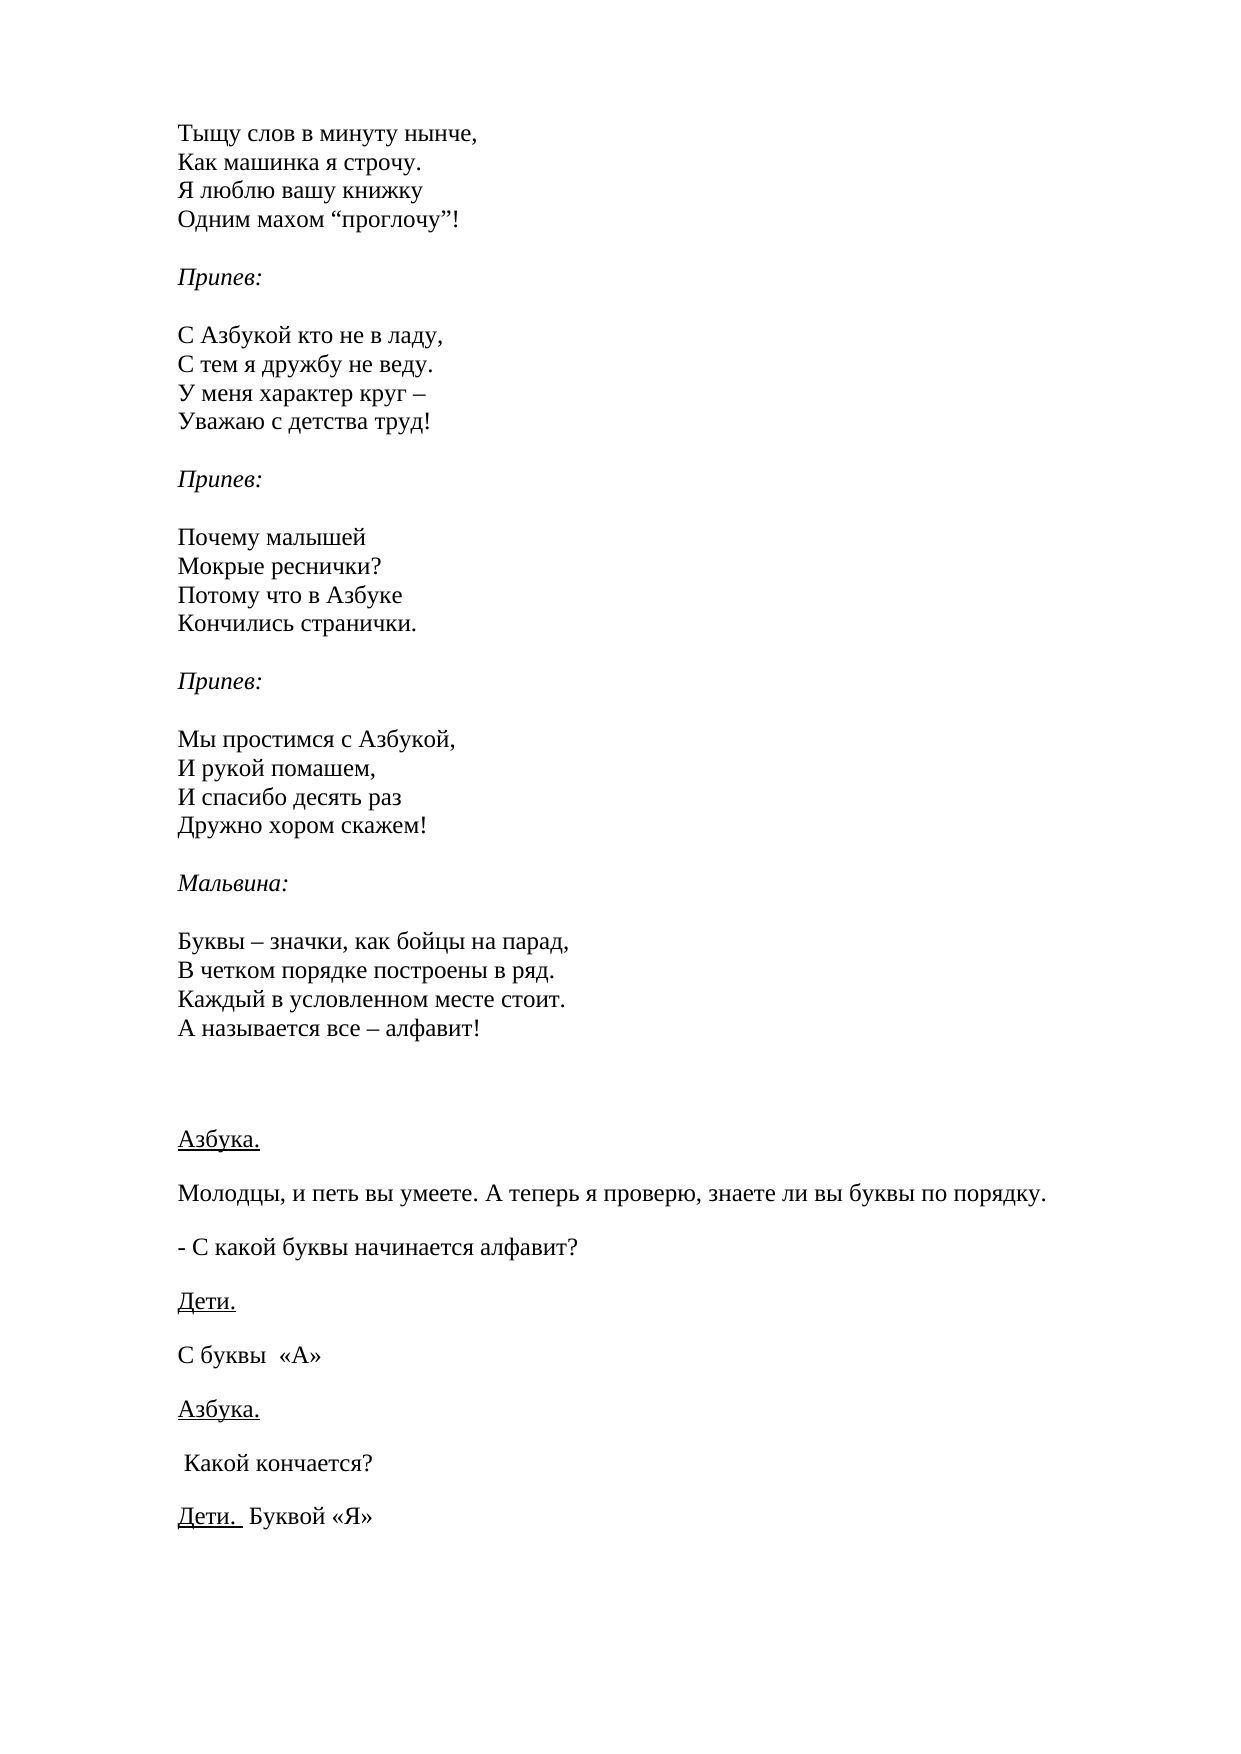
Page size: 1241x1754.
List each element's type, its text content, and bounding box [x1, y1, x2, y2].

text Мальвина: [177, 868, 1152, 897]
text Буквы – значки, как бойцы на парад, В четком порядке построены в ряд. Каждый в условленном месте стоит. А называется все – алфавит! [177, 926, 1152, 1041]
text - С какой буквы начинается алфавит? [177, 1232, 1152, 1261]
text Молодцы, и петь вы умеете. А теперь я проверю, знаете ли вы буквы по порядку. [177, 1178, 1152, 1207]
text С буквы «А» [177, 1340, 1152, 1369]
text Какой кончается? [177, 1448, 1152, 1476]
text С Азбукой кто не в ладу, С тем я дружбу не веду. У меня характер круг – Уважаю с детства труд! [177, 320, 1152, 435]
text Припев: [177, 666, 1152, 695]
text Припев: [177, 262, 1152, 291]
text Тыщу слов в минуту нынче, Как машинка я строчу. Я люблю вашу книжку Одним махом “проглочу”! [177, 118, 1152, 233]
text Припев: [177, 464, 1152, 493]
text Азбука. [177, 1124, 1152, 1153]
text Почему малышей Мокрые реснички? Потому что в Азбуке Кончились странички. [177, 522, 1152, 637]
text Азбука. [177, 1394, 1152, 1422]
text Дети. [177, 1286, 1152, 1315]
text Мы простимся с Азбукой, И рукой помашем, И спасибо десять раз Дружно хором скажем! [177, 724, 1152, 839]
text Дети. Буквой «Я» [177, 1501, 1152, 1530]
